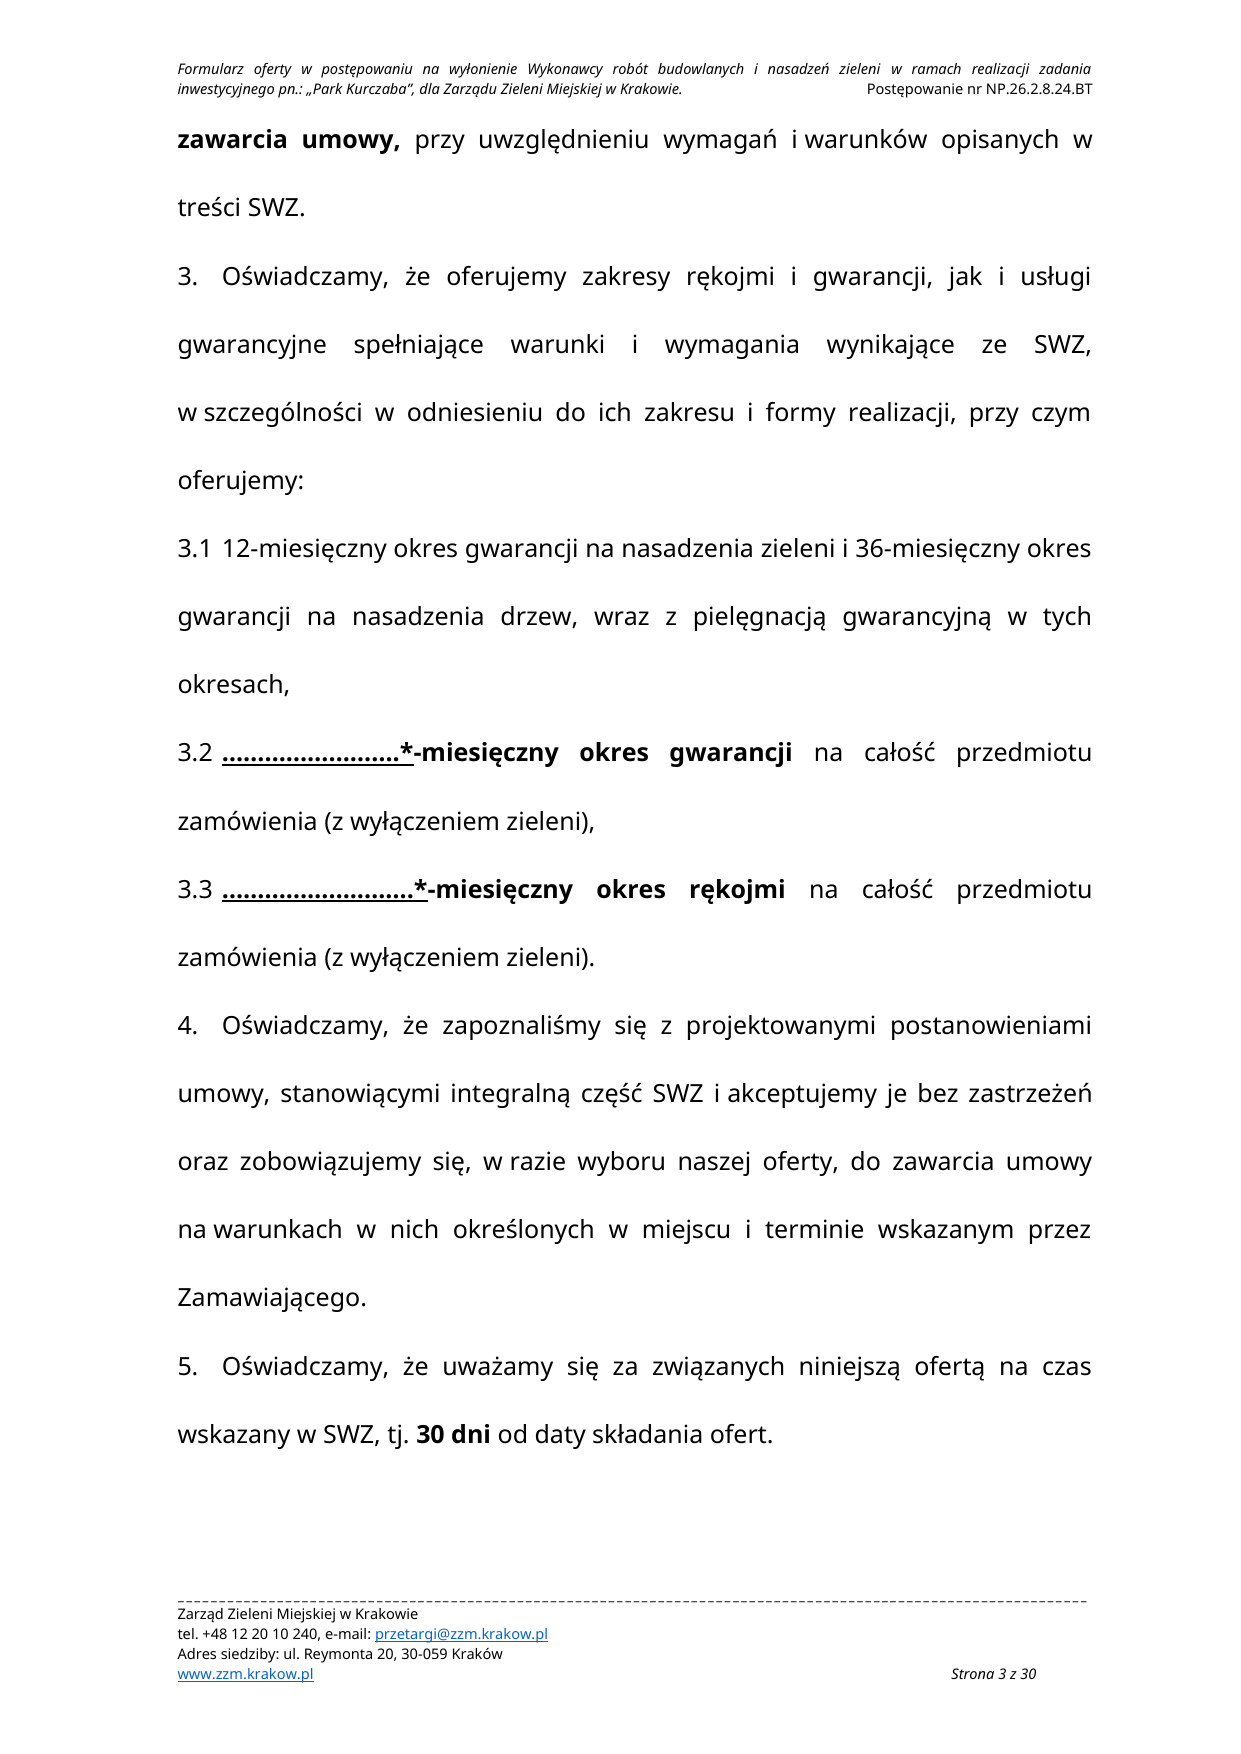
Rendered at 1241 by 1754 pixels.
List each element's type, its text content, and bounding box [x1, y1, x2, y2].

list ………………..…….*-miesięczny okres rękojmi na całość przedmiotu zamówienia (z wyłączeniem zieleni). [177, 871, 1093, 973]
list Oświadczamy, że uważamy się za związanych niniejszą ofertą na czas wskazany w SWZ, tj. 30 dni od daty składania ofert. [177, 1348, 1093, 1450]
list …………………….*-miesięczny okres gwarancji na całość przedmiotu zamówienia (z wyłączeniem zieleni), [177, 735, 1093, 837]
list Oświadczamy, że zapoznaliśmy się z projektowanymi postanowieniami umowy, stanowiącymi integralną część SWZ i akceptujemy je bez zastrzeżeń oraz zobowiązujemy się, w razie wyboru naszej oferty, do zawarcia umowy na warunkach w nich określonych w miejscu i terminie wskazanym przez Zamawiającego. [177, 1008, 1093, 1314]
list Oświadczamy, że oferujemy zakresy rękojmi i gwarancji, jak i usługi gwarancyjne spełniające warunki i wymagania wynikające ze SWZ, w szczególności w odniesieniu do ich zakresu i formy realizacji, przy czym oferujemy: [177, 258, 1093, 497]
list 12-miesięczny okres gwarancji na nasadzenia zieleni i 36-miesięczny okres gwarancji na nasadzenia drzew, wraz z pielęgnacją gwarancyjną w tych okresach, [177, 531, 1093, 701]
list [177, 122, 1093, 224]
